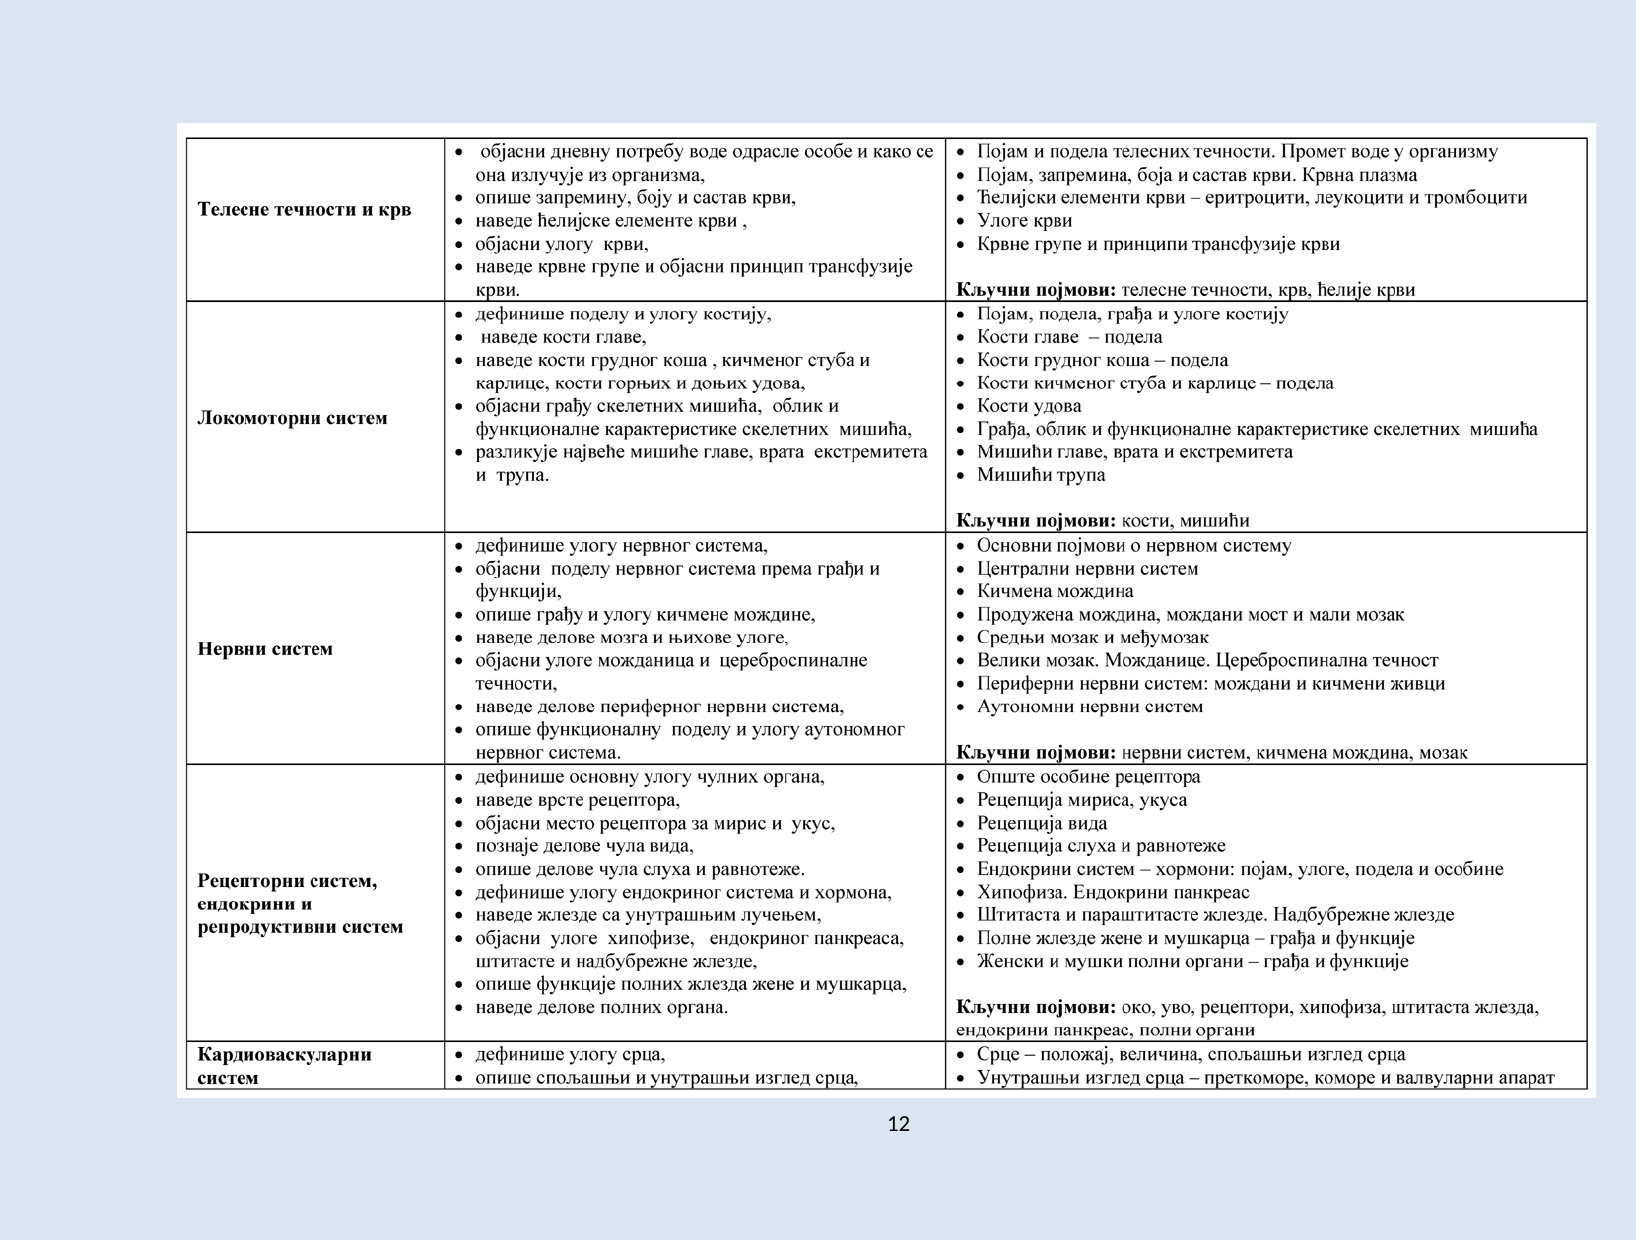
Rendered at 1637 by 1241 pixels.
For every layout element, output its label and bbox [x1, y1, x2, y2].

picture [177, 123, 1597, 1098]
